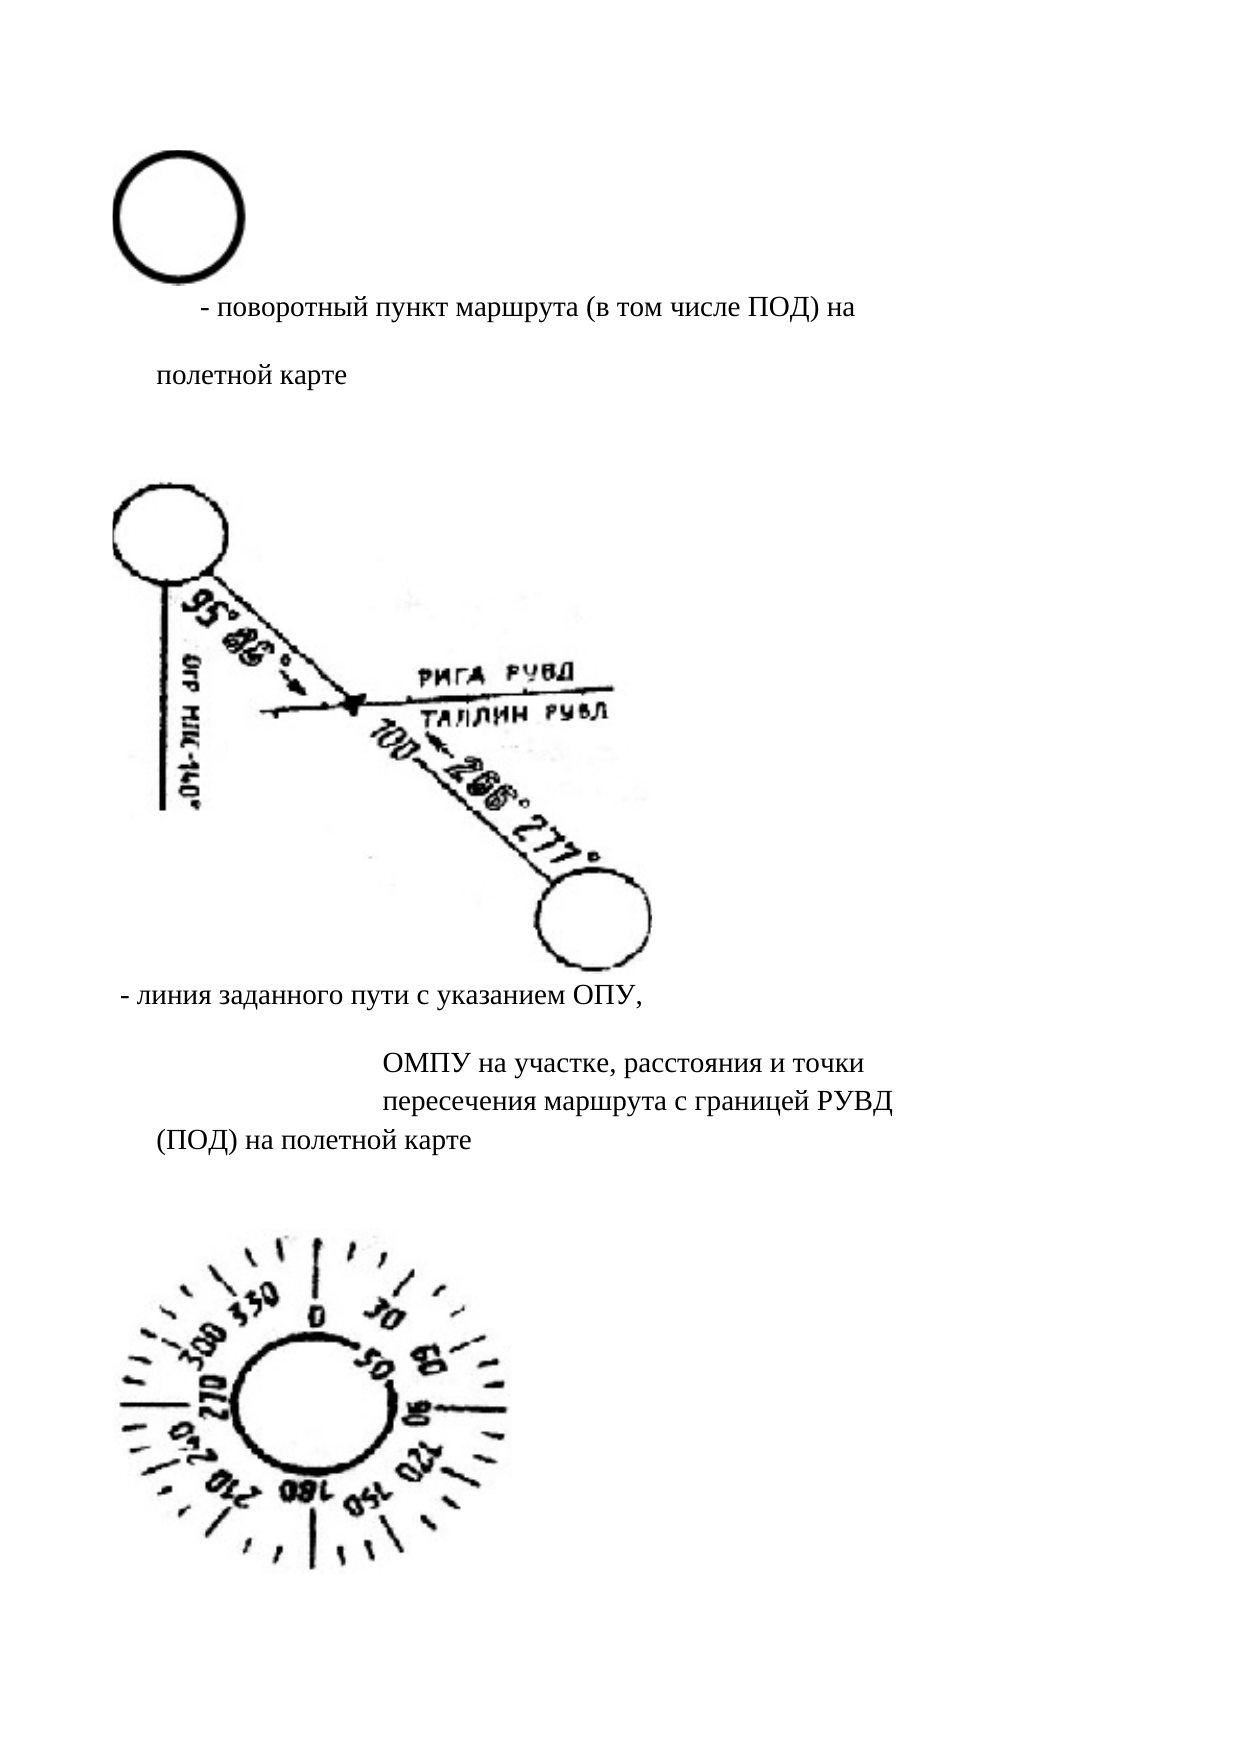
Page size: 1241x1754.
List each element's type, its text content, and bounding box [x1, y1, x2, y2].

text ОМПУ на участке, расстояния и точки [112, 1045, 1128, 1078]
picture [112, 463, 653, 974]
text (ПОД) на полетной карте [112, 1122, 1128, 1156]
text полетной карте [112, 357, 1128, 390]
text пересечения маршрута с границей РУВД [112, 1083, 1128, 1117]
text - поворотный пункт маршрута (в том числе ПОД) на [112, 289, 1128, 353]
picture [112, 1228, 513, 1574]
text - линия заданного пути с указанием ОПУ, [112, 977, 1128, 1041]
picture [112, 150, 248, 286]
